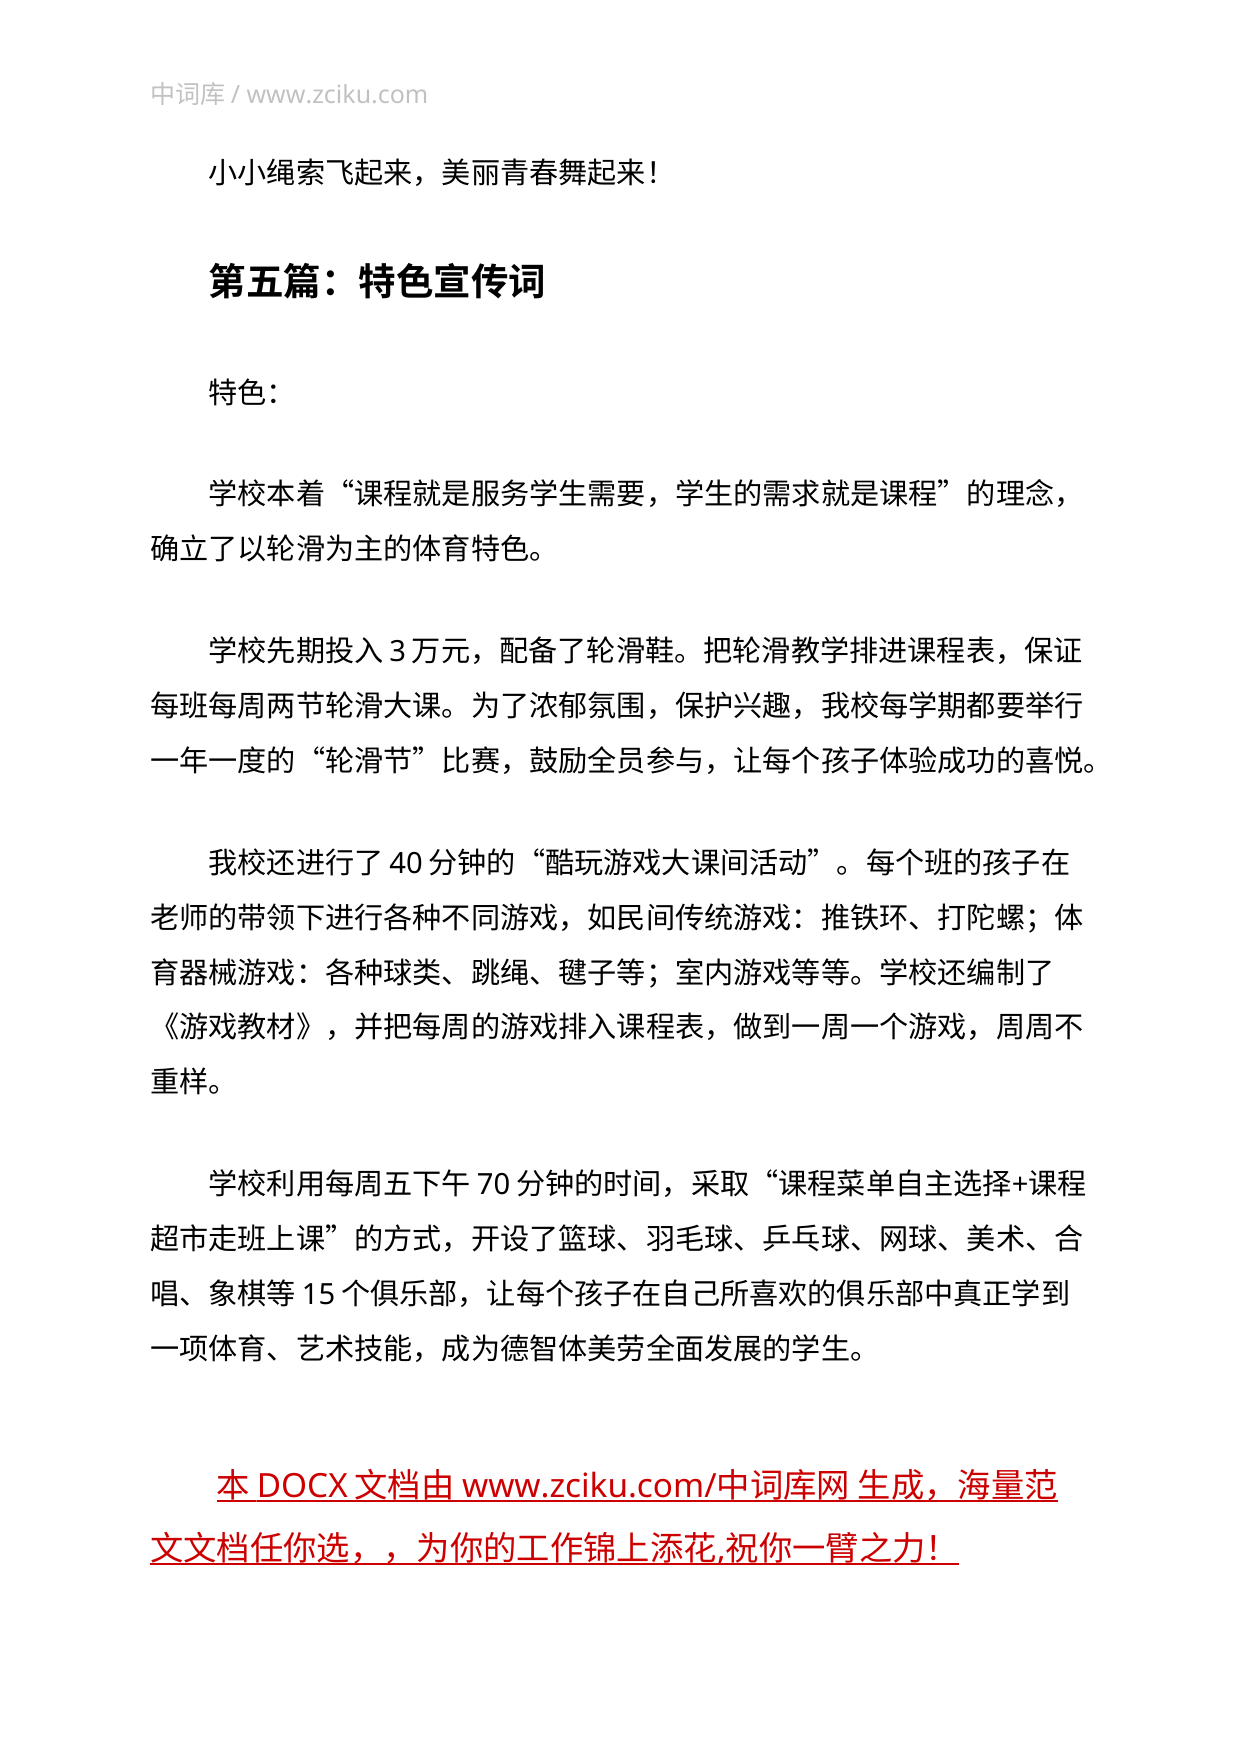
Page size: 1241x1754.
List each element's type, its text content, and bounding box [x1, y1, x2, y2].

text 我校还进行了40分钟的“酷玩游戏大课间活动”。每个班的孩子在老师的带领下进行各种不同游戏，如民间传统游戏：推铁环、打陀螺；体育器械游戏：各种球类、跳绳、毽子等；室内游戏等等。学校还编制了《游戏教材》，并把每周的游戏排入课程表，做到一周一个游戏，周周不重样。 [150, 839, 1090, 1101]
text 特色： [150, 369, 1090, 411]
text 小小绳索飞起来，美丽青春舞起来！ [150, 150, 1090, 192]
text 本DOCX文档由 www.zciku.com/中词库网 生成，海量范文文档任你选，，为你的工作锦上添花,祝你一臂之力！ [150, 1459, 1090, 1570]
text 学校本着“课程就是服务学生需要，学生的需求就是课程”的理念，确立了以轮滑为主的体育特色。 [150, 471, 1090, 568]
text 第五篇：特色宣传词 [150, 252, 1090, 306]
text 学校先期投入3万元，配备了轮滑鞋。把轮滑教学排进课程表，保证每班每周两节轮滑大课。为了浓郁氛围，保护兴趣，我校每学期都要举行一年一度的“轮滑节”比赛，鼓励全员参与，让每个孩子体验成功的喜悦。 [150, 628, 1090, 780]
text 学校利用每周五下午70分钟的时间，采取“课程菜单自主选择+课程超市走班上课”的方式，开设了篮球、羽毛球、乒乓球、网球、美术、合唱、象棋等15个俱乐部，让每个孩子在自己所喜欢的俱乐部中真正学到一项体育、艺术技能，成为德智体美劳全面发展的学生。 [150, 1161, 1090, 1368]
